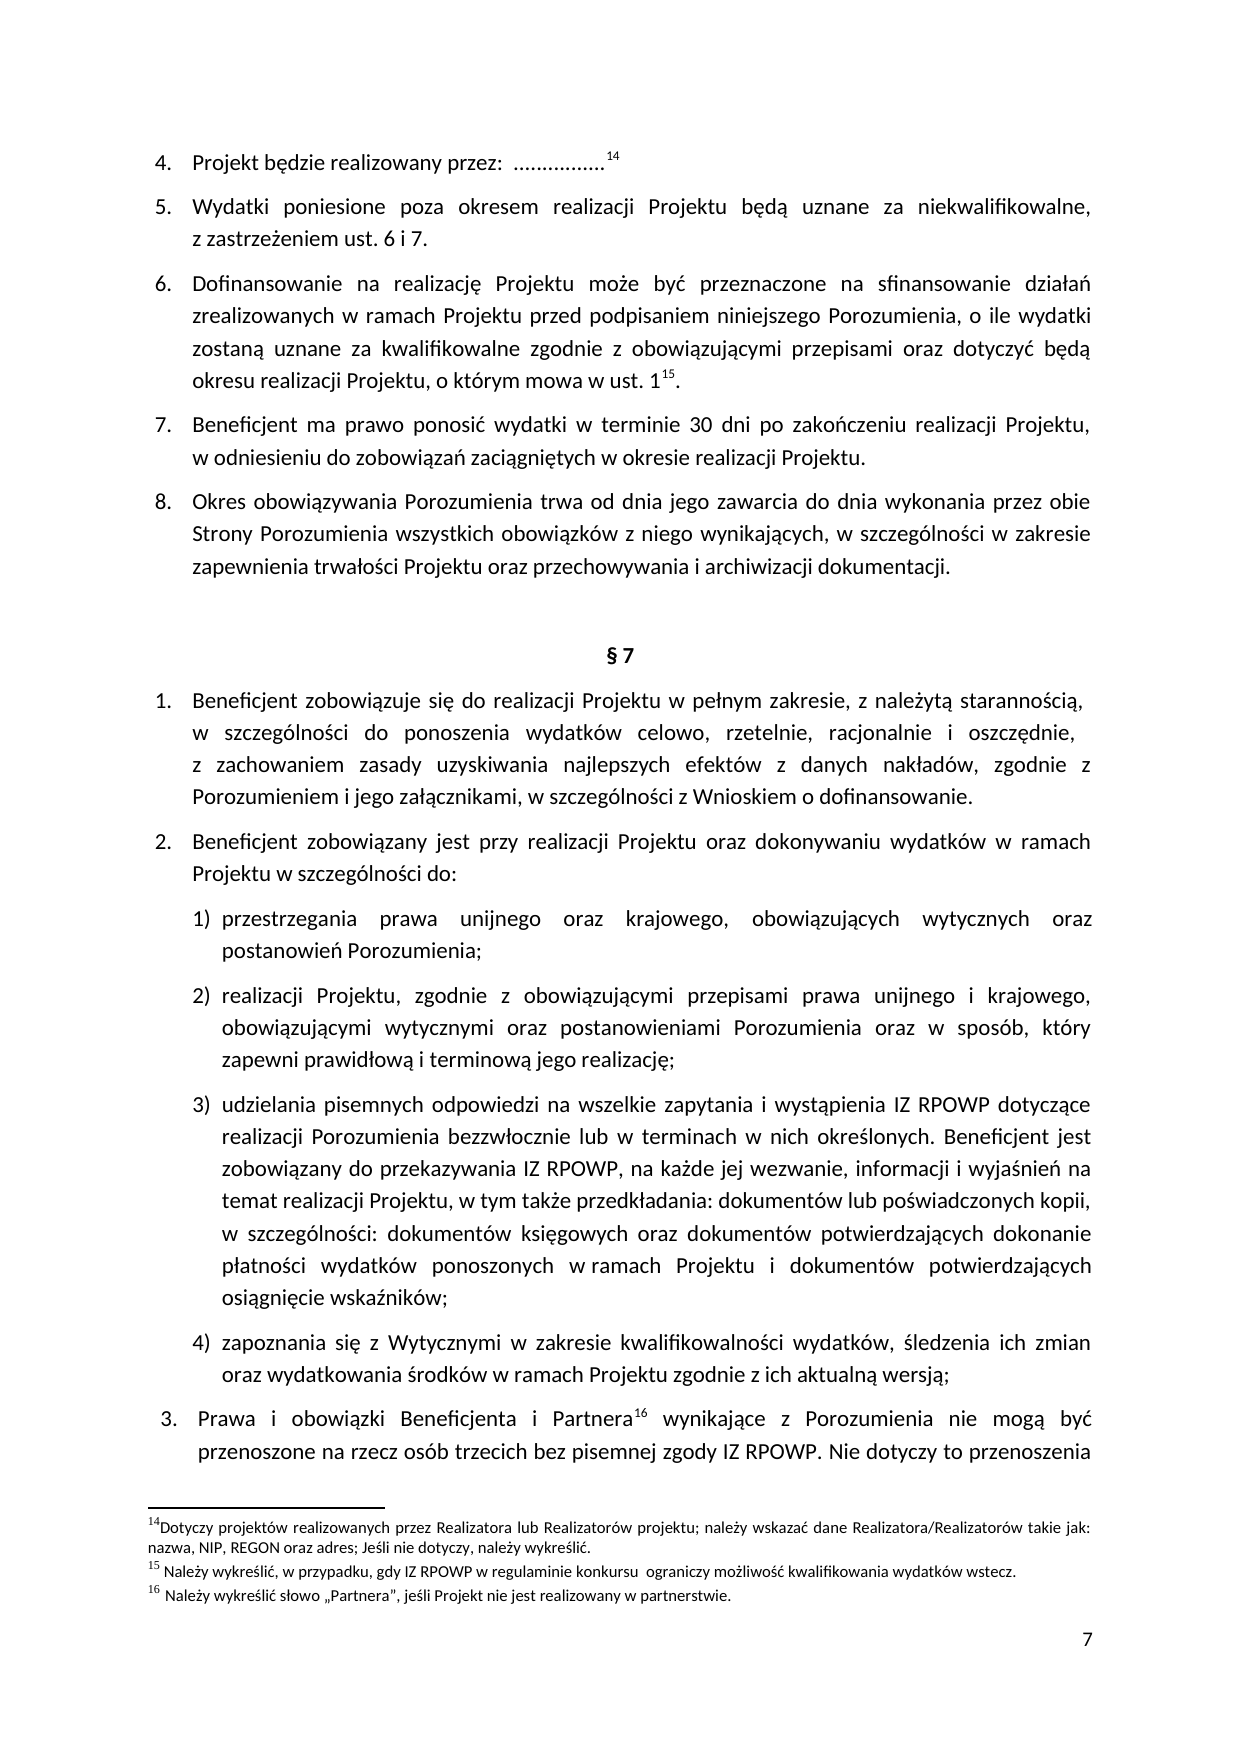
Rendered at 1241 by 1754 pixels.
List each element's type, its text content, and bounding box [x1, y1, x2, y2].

list przestrzegania prawa unijnego oraz krajowego, obowiązujących wytycznych oraz postanowień Porozumienia; [192, 904, 1092, 964]
list zapoznania się z Wytycznymi w zakresie kwalifikowalności wydatków, śledzenia ich zmian oraz wydatkowania środków w ramach Projektu zgodnie z ich aktualną wersją; [192, 1328, 1092, 1388]
list Wydatki poniesione poza okresem realizacji Projektu będą uznane za niekwalifikowalne, z zastrzeżeniem ust. 6 i 7. [154, 192, 1092, 253]
list Beneficjent zobowiązany jest przy realizacji Projektu oraz dokonywaniu wydatków w ramach Projektu w szczególności do: [154, 827, 1092, 887]
text § 7 [148, 641, 1092, 669]
list Beneficjent ma prawo ponosić wydatki w terminie 30 dni po zakończeniu realizacji Projektu, w odniesieniu do zobowiązań zaciągniętych w okresie realizacji Projektu. [154, 411, 1092, 471]
list Beneficjent zobowiązuje się do realizacji Projektu w pełnym zakresie, z należytą starannością, w szczególności do ponoszenia wydatków celowo, rzetelnie, racjonalnie i oszczędnie, z zachowaniem zasady uzyskiwania najlepszych efektów z danych nakładów, zgodnie z Porozumieniem i jego załącznikami, w szczególności z Wnioskiem o dofinansowanie. [154, 686, 1092, 810]
list Dofinansowanie na realizację Projektu może być przeznaczone na sfinansowanie działań zrealizowanych w ramach Projektu przed podpisaniem niniejszego Porozumienia, o ile wydatki zostaną uznane za kwalifikowalne zgodnie z obowiązującymi przepisami oraz dotyczyć będą okresu realizacji Projektu, o którym mowa w ust. 1. [154, 269, 1092, 394]
list Okres obowiązywania Porozumienia trwa od dnia jego zawarcia do dnia wykonania przez obie Strony Porozumienia wszystkich obowiązków z niego wynikających, w szczególności w zakresie zapewnienia trwałości Projektu oraz przechowywania i archiwizacji dokumentacji. [154, 487, 1092, 580]
list realizacji Projektu, zgodnie z obowiązującymi przepisami prawa unijnego i krajowego, obowiązującymi wytycznymi oraz postanowieniami Porozumienia oraz w sposób, który zapewni prawidłową i terminową jego realizację; [192, 981, 1092, 1073]
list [160, 1404, 1092, 1465]
list udzielania pisemnych odpowiedzi na wszelkie zapytania i wystąpienia IZ RPOWP dotyczące realizacji Porozumienia bezzwłocznie lub w terminach w nich określonych. Beneficjent jest zobowiązany do przekazywania IZ RPOWP, na każde jej wezwanie, informacji i wyjaśnień na temat realizacji Projektu, w tym także przedkładania: dokumentów lub poświadczonych kopii, w szczególności: dokumentów księgowych oraz dokumentów potwierdzających dokonanie płatności wydatków ponoszonych w ramach Projektu i dokumentów potwierdzających osiągnięcie wskaźników; [192, 1090, 1092, 1311]
list Projekt będzie realizowany przez: ................ [154, 148, 1092, 176]
